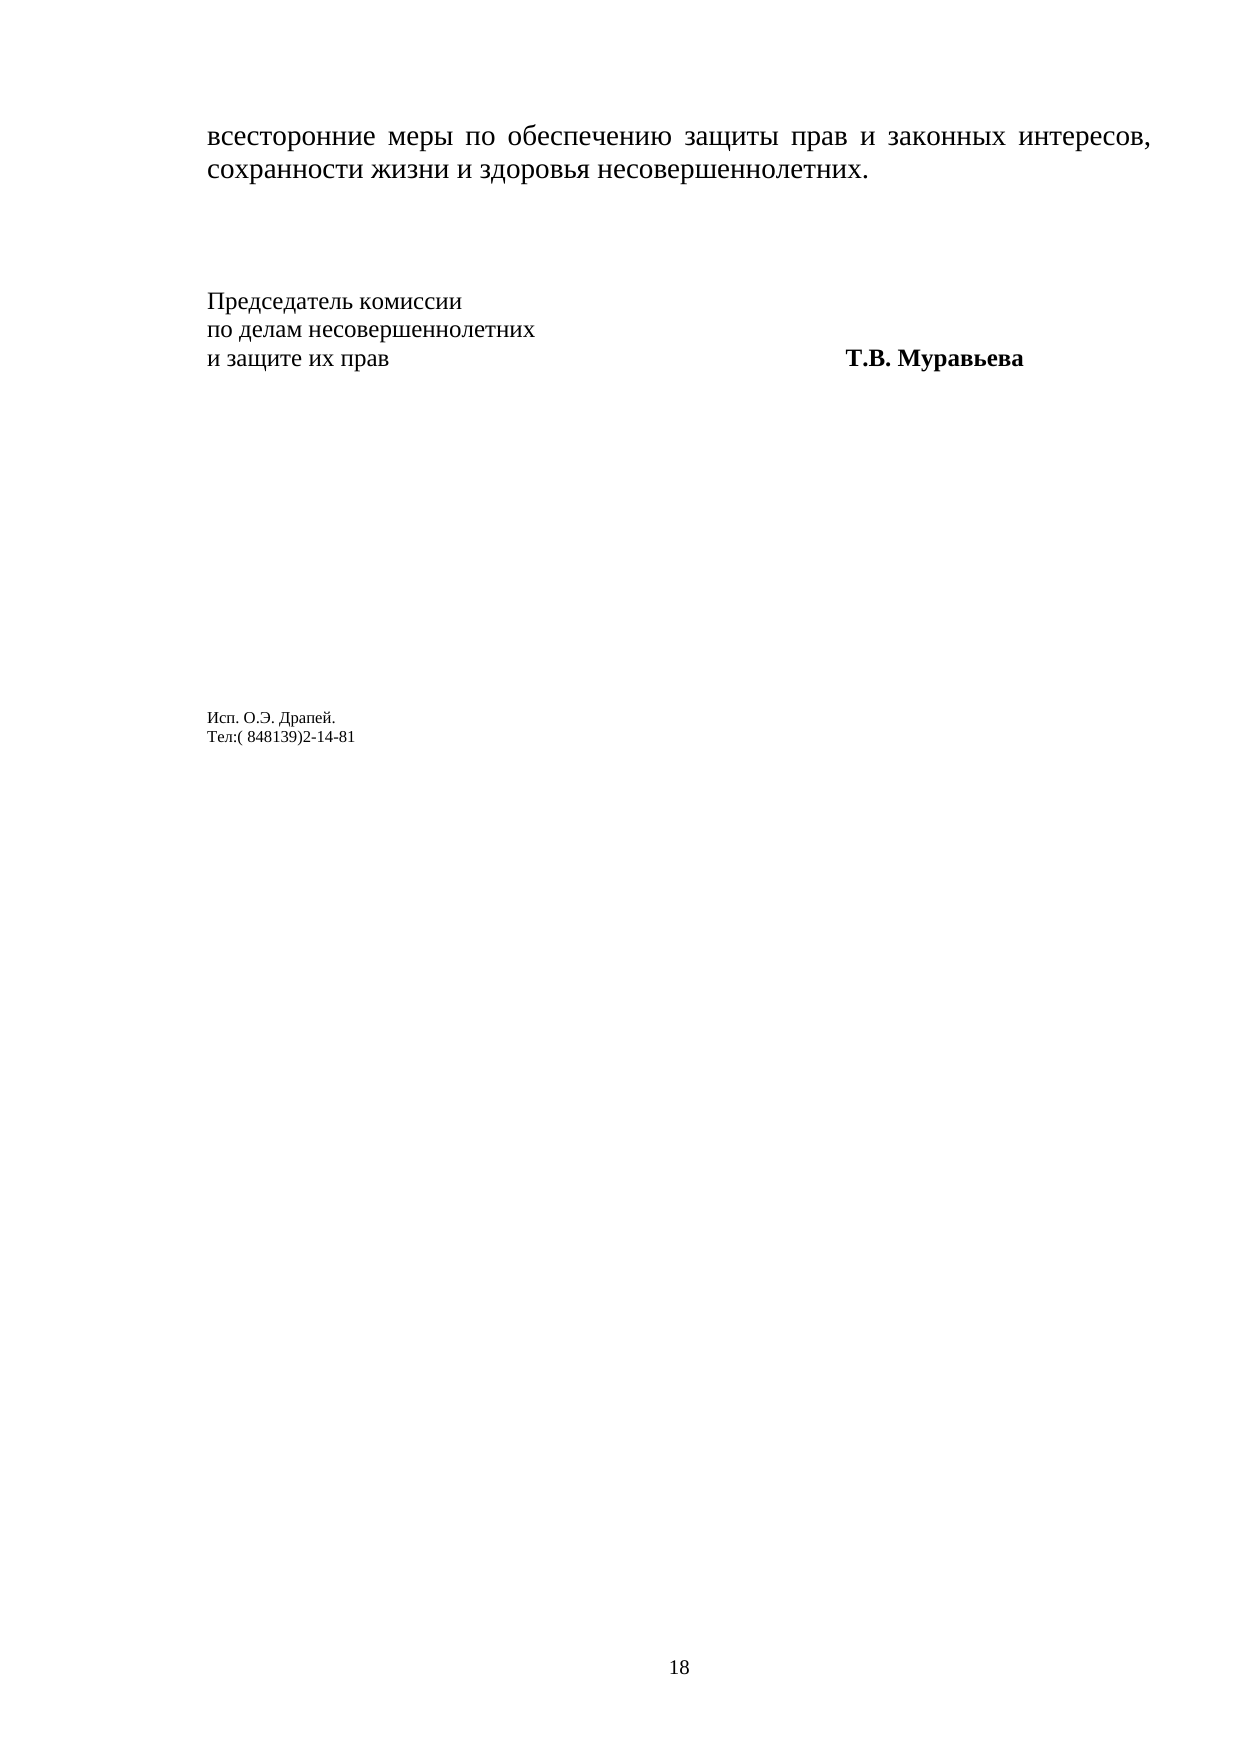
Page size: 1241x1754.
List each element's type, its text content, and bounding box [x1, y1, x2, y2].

text Председатель комиссии [207, 286, 1152, 314]
text по делам несовершеннолетних [207, 314, 1147, 343]
text и защите их прав Т.В. Муравьева [207, 343, 1147, 372]
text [207, 118, 1152, 185]
text Тел:( 848139)2-14-81 [207, 727, 1147, 746]
text Исп. О.Э. Драпей. [207, 707, 1147, 727]
